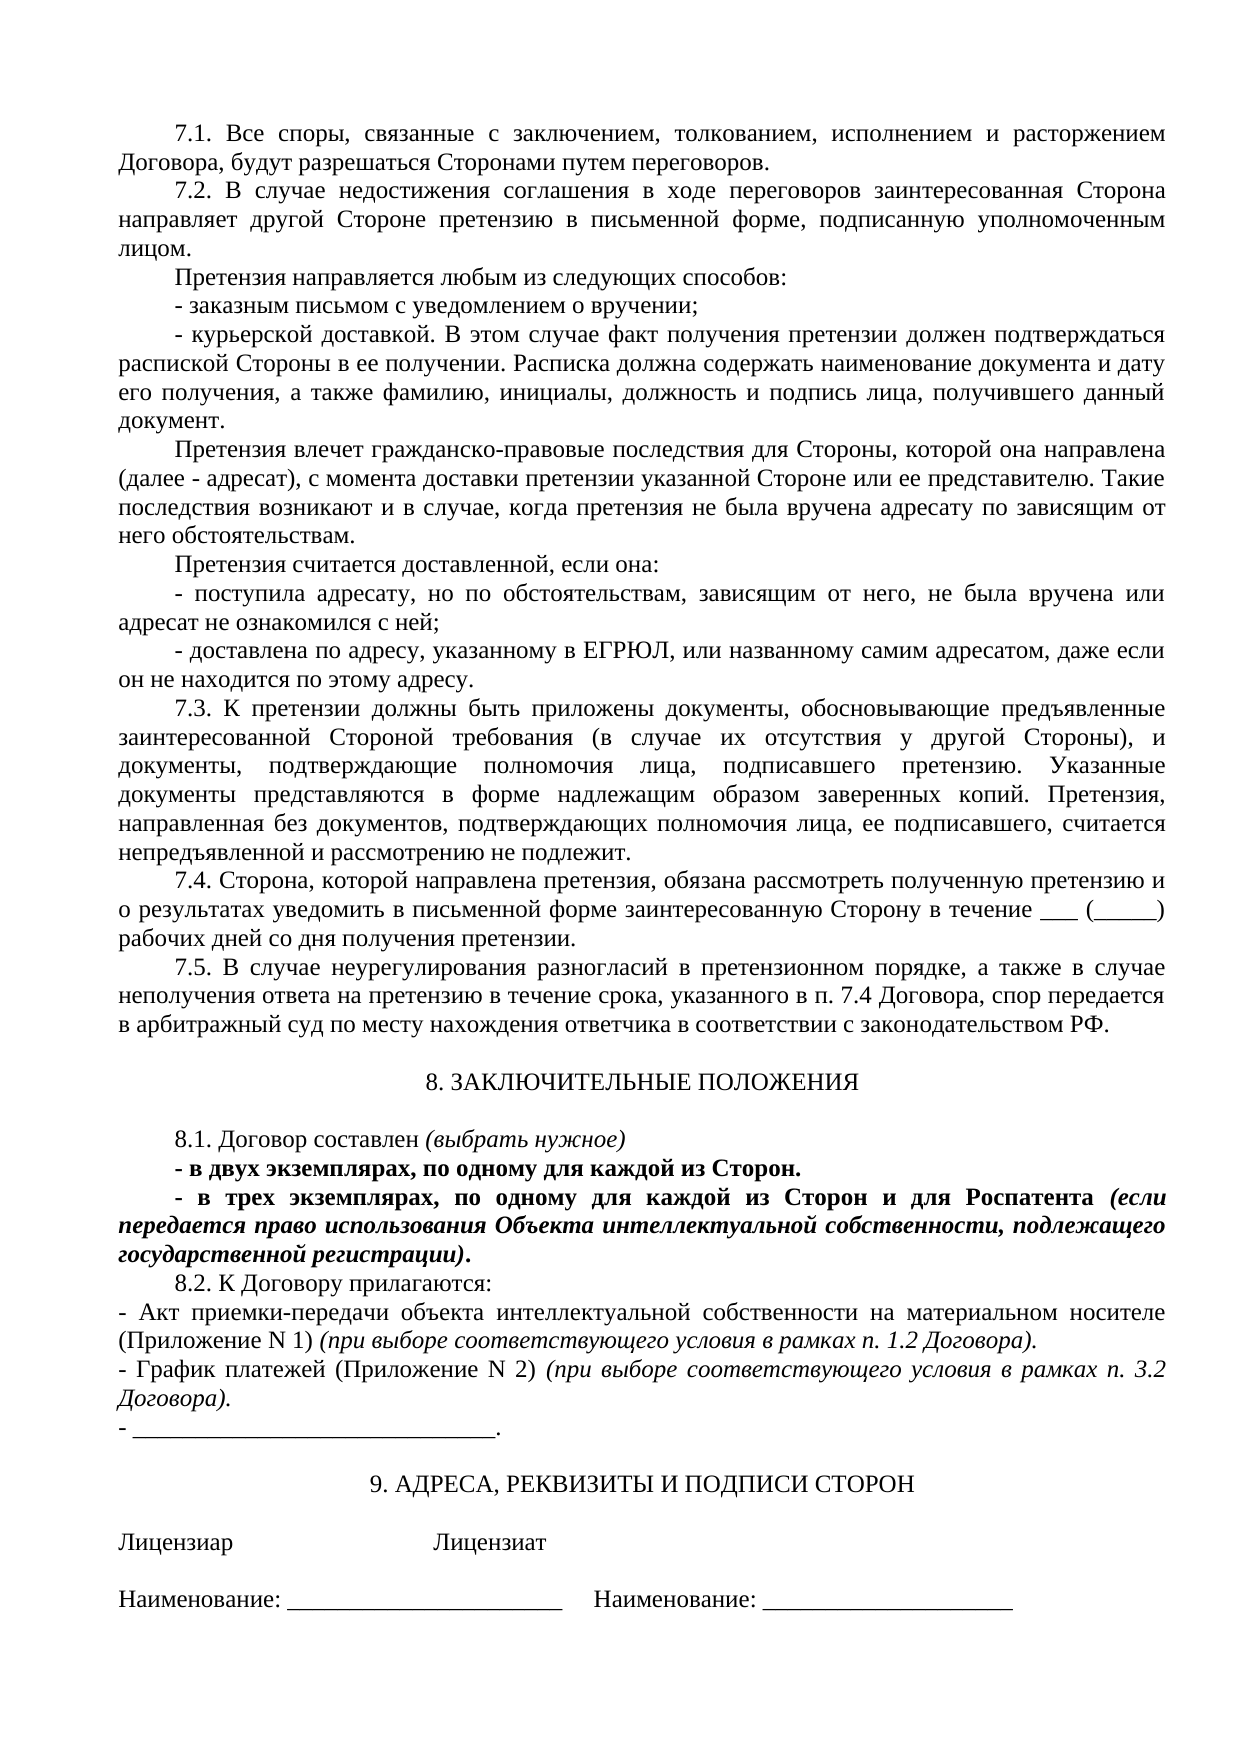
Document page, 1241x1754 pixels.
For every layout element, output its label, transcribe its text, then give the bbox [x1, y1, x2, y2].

text - доставлена по адресу, указанному в ЕГРЮЛ, или названному самим адресатом, даже если он не находится по этому адресу. [118, 636, 1167, 693]
text 8.1. Договор составлен (выбрать нужное) [118, 1124, 1167, 1153]
text Претензия влечет гражданско-правовые последствия для Стороны, которой она направлена (далее - адресат), с момента доставки претензии указанной Стороне или ее представителю. Такие последствия возникают и в случае, когда претензия не была вручена адресату по зависящим от него обстоятельствам. [118, 434, 1167, 549]
text - Акт приемки-передачи объекта интеллектуальной собственности на материальном носителе (Приложение N 1) (при выборе соответствующего условия в рамках п. 1.2 Договора). [118, 1297, 1167, 1354]
text - График платежей (Приложение N 2) (при выборе соответствующего условия в рамках п. 3.2 Договора). [118, 1354, 1167, 1412]
text 8.2. К Договору прилагаются: [118, 1268, 1167, 1297]
text Претензия направляется любым из следующих способов: [118, 262, 1167, 291]
text 7.1. Все споры, связанные с заключением, толкованием, исполнением и расторжением Договора, будут разрешаться Сторонами путем переговоров. [118, 118, 1167, 176]
text 9. АДРЕСА, РЕКВИЗИТЫ И ПОДПИСИ СТОРОН [118, 1469, 1167, 1498]
text - в трех экземплярах, по одному для каждой из Сторон и для Роспатента (если передается право использования Объекта интеллектуальной собственности, подлежащего государственной регистрации). [118, 1182, 1167, 1268]
text - курьерской доставкой. В этом случае факт получения претензии должен подтверждаться распиской Стороны в ее получении. Расписка должна содержать наименование документа и дату его получения, а также фамилию, инициалы, должность и подпись лица, получившего данный документ. [118, 319, 1167, 434]
text - заказным письмом с уведомлением о вручении; [118, 291, 1167, 319]
text 7.4. Сторона, которой направлена претензия, обязана рассмотреть полученную претензию и о результатах уведомить в письменной форме заинтересованную Сторону в течение ___ (_____) рабочих дней со дня получения претензии. [118, 866, 1167, 952]
text 7.5. В случае неурегулирования разногласий в претензионном порядке, а также в случае неполучения ответа на претензию в течение срока, указанного в п. 7.4 Договора, спор передается в арбитражный суд по месту нахождения ответчика в соответствии с законодательством РФ. [118, 952, 1167, 1038]
text 7.2. В случае недостижения соглашения в ходе переговоров заинтересованная Сторона направляет другой Стороне претензию в письменной форме, подписанную уполномоченным лицом. [118, 176, 1167, 262]
text - _____________________________. [118, 1412, 1167, 1441]
text - в двух экземплярах, по одному для каждой из Сторон. [118, 1153, 1167, 1182]
text Наименование: ______________________ Наименование: ____________________ [118, 1584, 1167, 1613]
text - поступила адресату, но по обстоятельствам, зависящим от него, не была вручена или адресат не ознакомился с ней; [118, 578, 1167, 636]
text Претензия считается доставленной, если она: [118, 549, 1167, 578]
text Лицензиар Лицензиат [118, 1527, 1167, 1556]
text 8. ЗАКЛЮЧИТЕЛЬНЫЕ ПОЛОЖЕНИЯ [118, 1067, 1167, 1096]
text 7.3. К претензии должны быть приложены документы, обосновывающие предъявленные заинтересованной Стороной требования (в случае их отсутствия у другой Стороны), и документы, подтверждающие полномочия лица, подписавшего претензию. Указанные документы представляются в форме надлежащим образом заверенных копий. Претензия, направленная без документов, подтверждающих полномочия лица, ее подписавшего, считается непредъявленной и рассмотрению не подлежит. [118, 693, 1167, 866]
